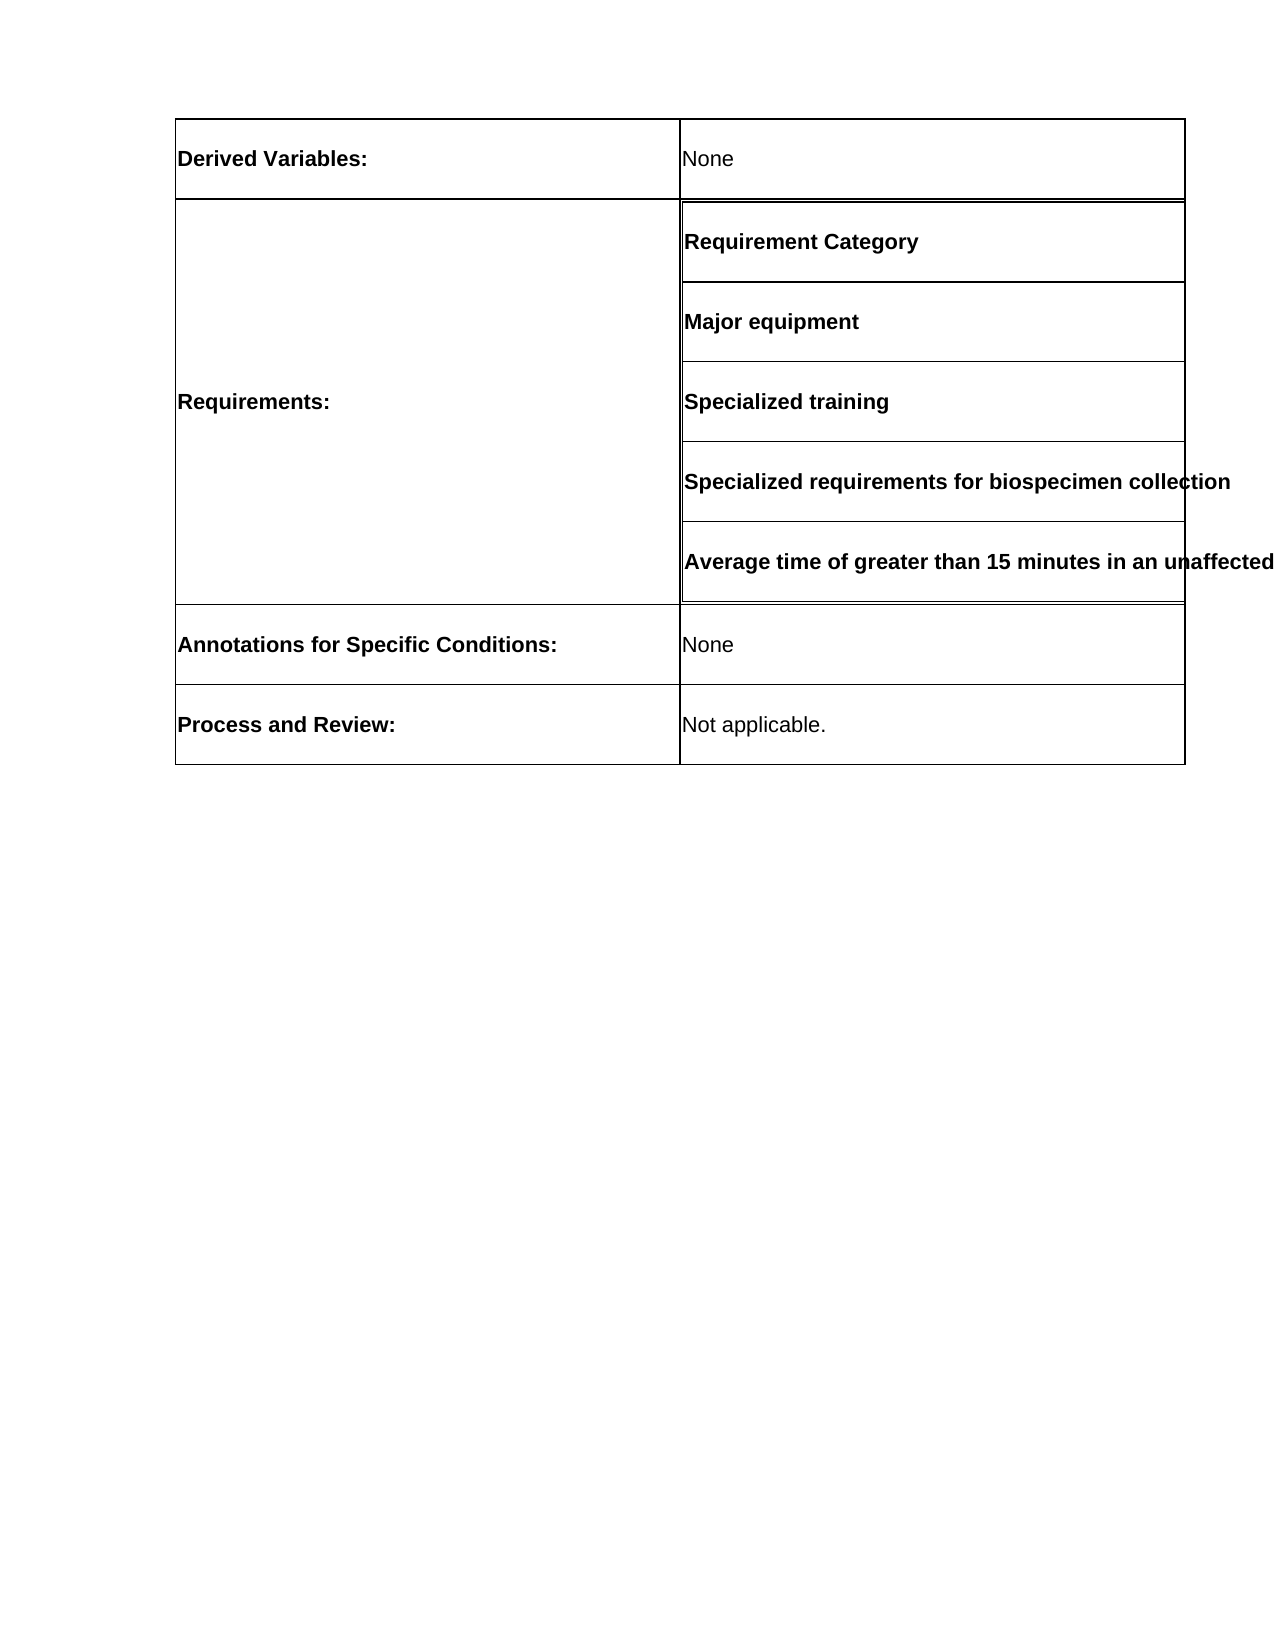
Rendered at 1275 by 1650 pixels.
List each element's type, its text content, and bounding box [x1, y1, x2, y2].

table_cell Process and Review: [176, 685, 679, 763]
table_cell Not applicable. [681, 685, 1184, 763]
table_cell Derived Variables: [176, 120, 679, 198]
table_cell [683, 442, 1184, 521]
table_cell [683, 522, 1184, 601]
table_cell [683, 203, 1184, 281]
table_cell None [681, 605, 1184, 684]
table_cell Annotations for Specific Conditions: [176, 605, 679, 684]
table_cell [683, 362, 1184, 441]
table_cell Requirements: [176, 200, 679, 604]
table_cell [683, 283, 1184, 361]
table_cell None [681, 120, 1184, 198]
